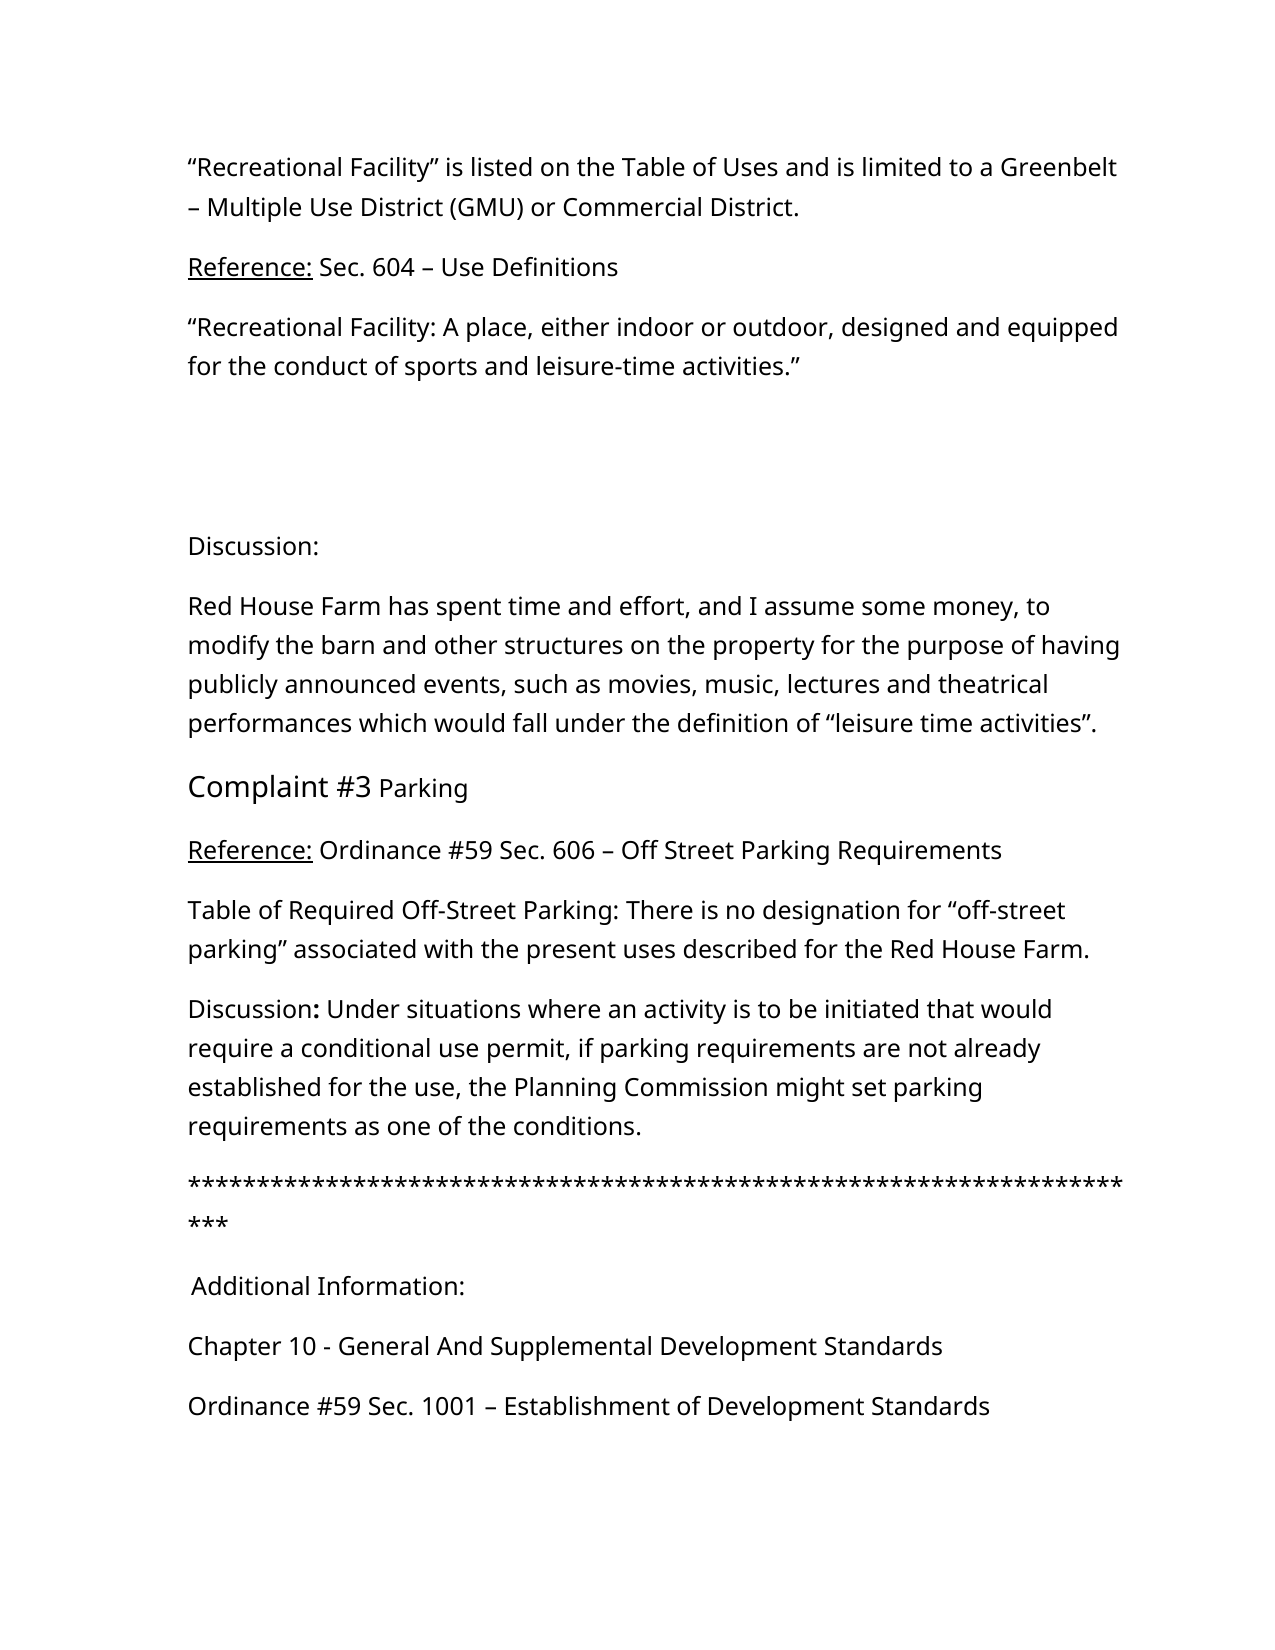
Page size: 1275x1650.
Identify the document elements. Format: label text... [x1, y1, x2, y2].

text Complaint #3 Parking [187, 766, 1125, 806]
text Additional Information: [178, 1268, 1125, 1302]
text Reference: Ordinance #59 Sec. 606 – Off Street Parking Requirements [187, 832, 1125, 866]
text “Recreational Facility: A place, either indoor or outdoor, designed and equipped for the conduct of sports and leisure-time activities.” [187, 309, 1125, 382]
text Table of Required Off-Street Parking: There is no designation for “off-street parking” associated with the present uses described for the Red House Farm. [187, 892, 1125, 966]
text Red House Farm has spent time and effort, and I assume some money, to modify the barn and other structures on the property for the purpose of having publicly announced events, such as movies, music, lectures and theatrical performances which would fall under the definition of “leisure time activities”. [187, 588, 1125, 740]
text “Recreational Facility” is listed on the Table of Uses and is limited to a Greenbelt – Multiple Use District (GMU) or Commercial District. [187, 150, 1125, 223]
text Ordinance #59 Sec. 1001 – Establishment of Development Standards [187, 1388, 1125, 1422]
text Chapter 10 - General And Supplemental Development Standards [187, 1328, 1125, 1362]
text *********************************************************************** [187, 1169, 1125, 1242]
text Discussion: [187, 528, 1125, 562]
text Discussion: Under situations where an activity is to be initiated that would require a conditional use permit, if parking requirements are not already established for the use, the Planning Commission might set parking requirements as one of the conditions. [187, 991, 1125, 1143]
text Reference: Sec. 604 – Use Definitions [150, 249, 1125, 283]
